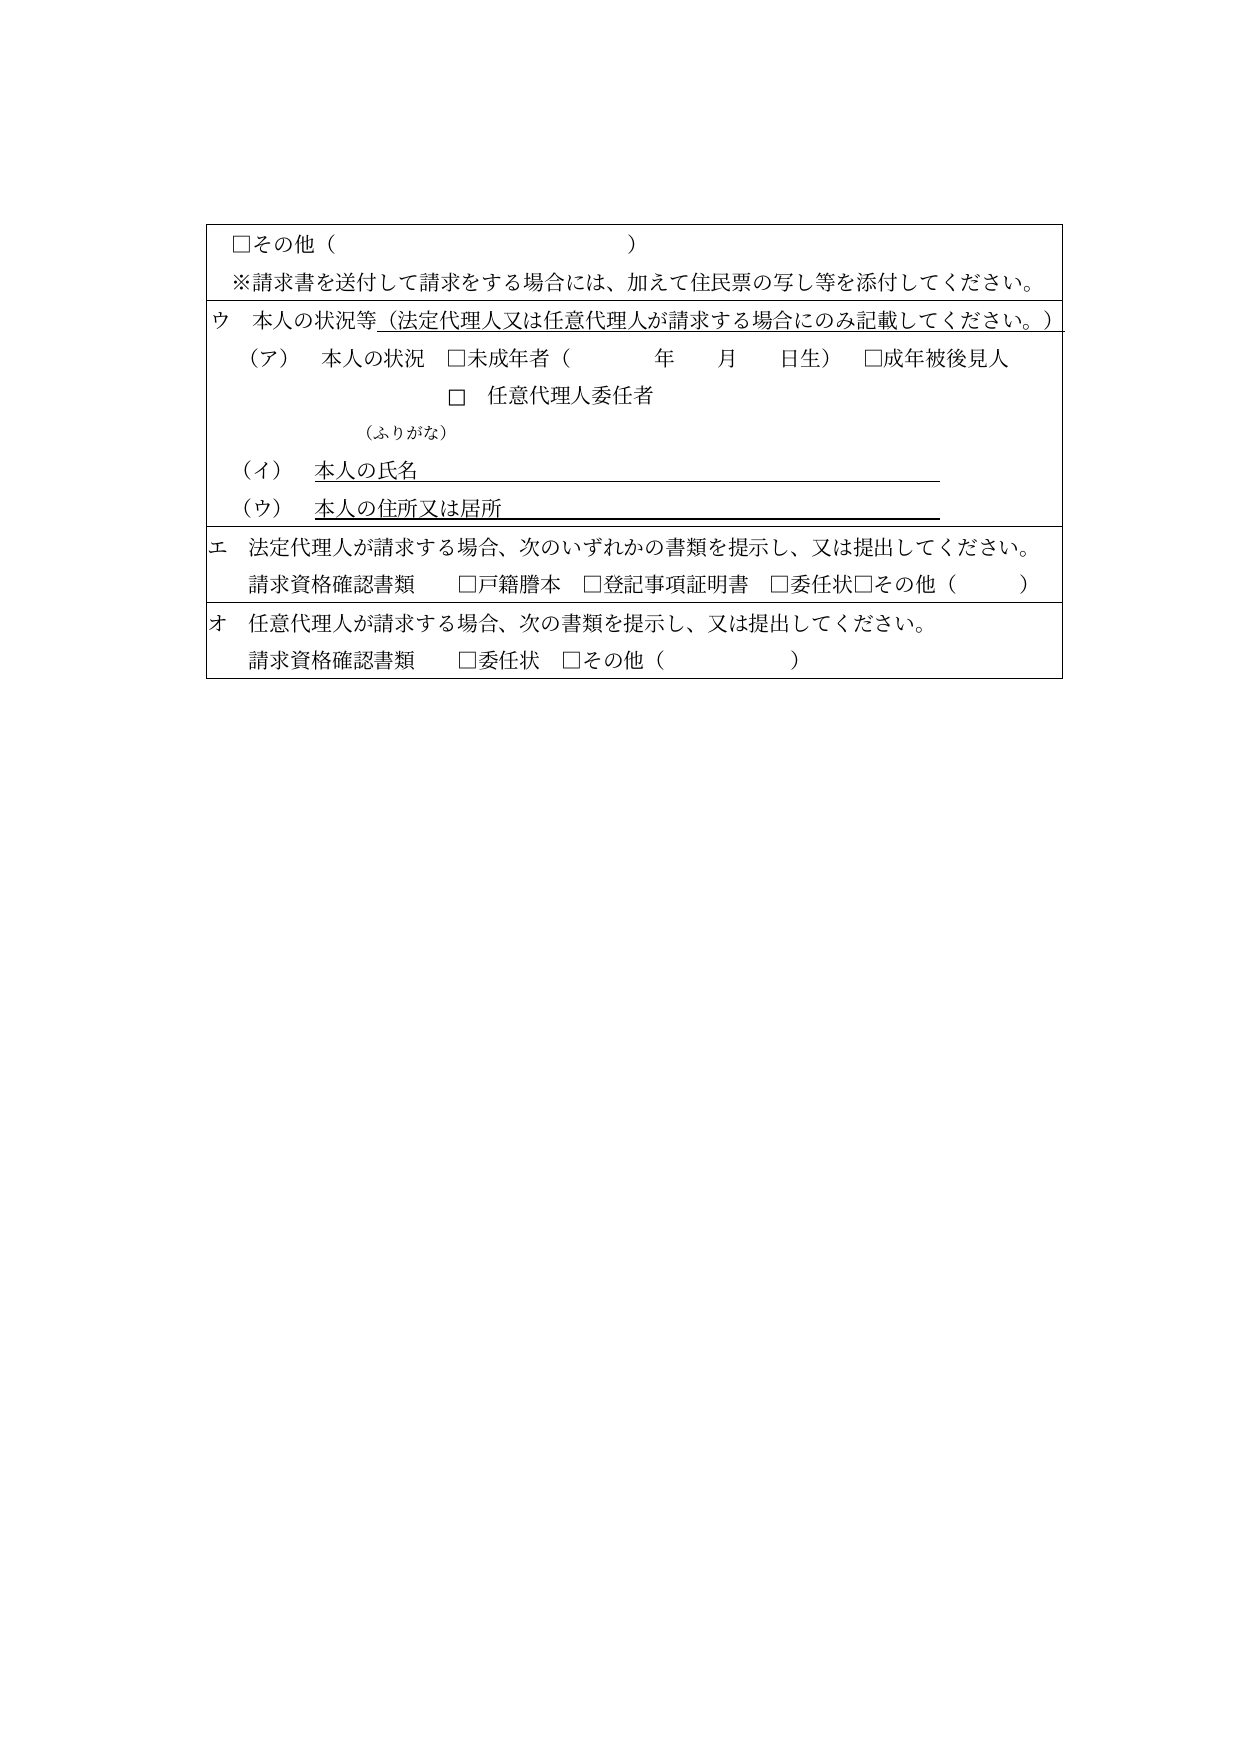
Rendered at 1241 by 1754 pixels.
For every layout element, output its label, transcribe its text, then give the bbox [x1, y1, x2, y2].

table_cell オ 任意代理人が請求する場合、次の書類を提示し、又は提出してください。 請求資格確認書類 □委任状 □その他（ ） [207, 603, 1062, 678]
table_cell エ 法定代理人が請求する場合、次のいずれかの書類を提示し、又は提出してください。 請求資格確認書類 □戸籍謄本 □登記事項証明書 □委任状□その他（ ） [207, 527, 1062, 602]
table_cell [207, 225, 1062, 300]
table_cell ウ 本人の状況等（法定代理人又は任意代理人が請求する場合にのみ記載してください。） （ア） 本人の状況 □未成年者（ 年 月 日生） □成年被後見人 □ 任意代理人委任者 （ふりがな） （イ） 本人の氏名 （ウ） 本人の住所又は居所 [207, 301, 1062, 526]
